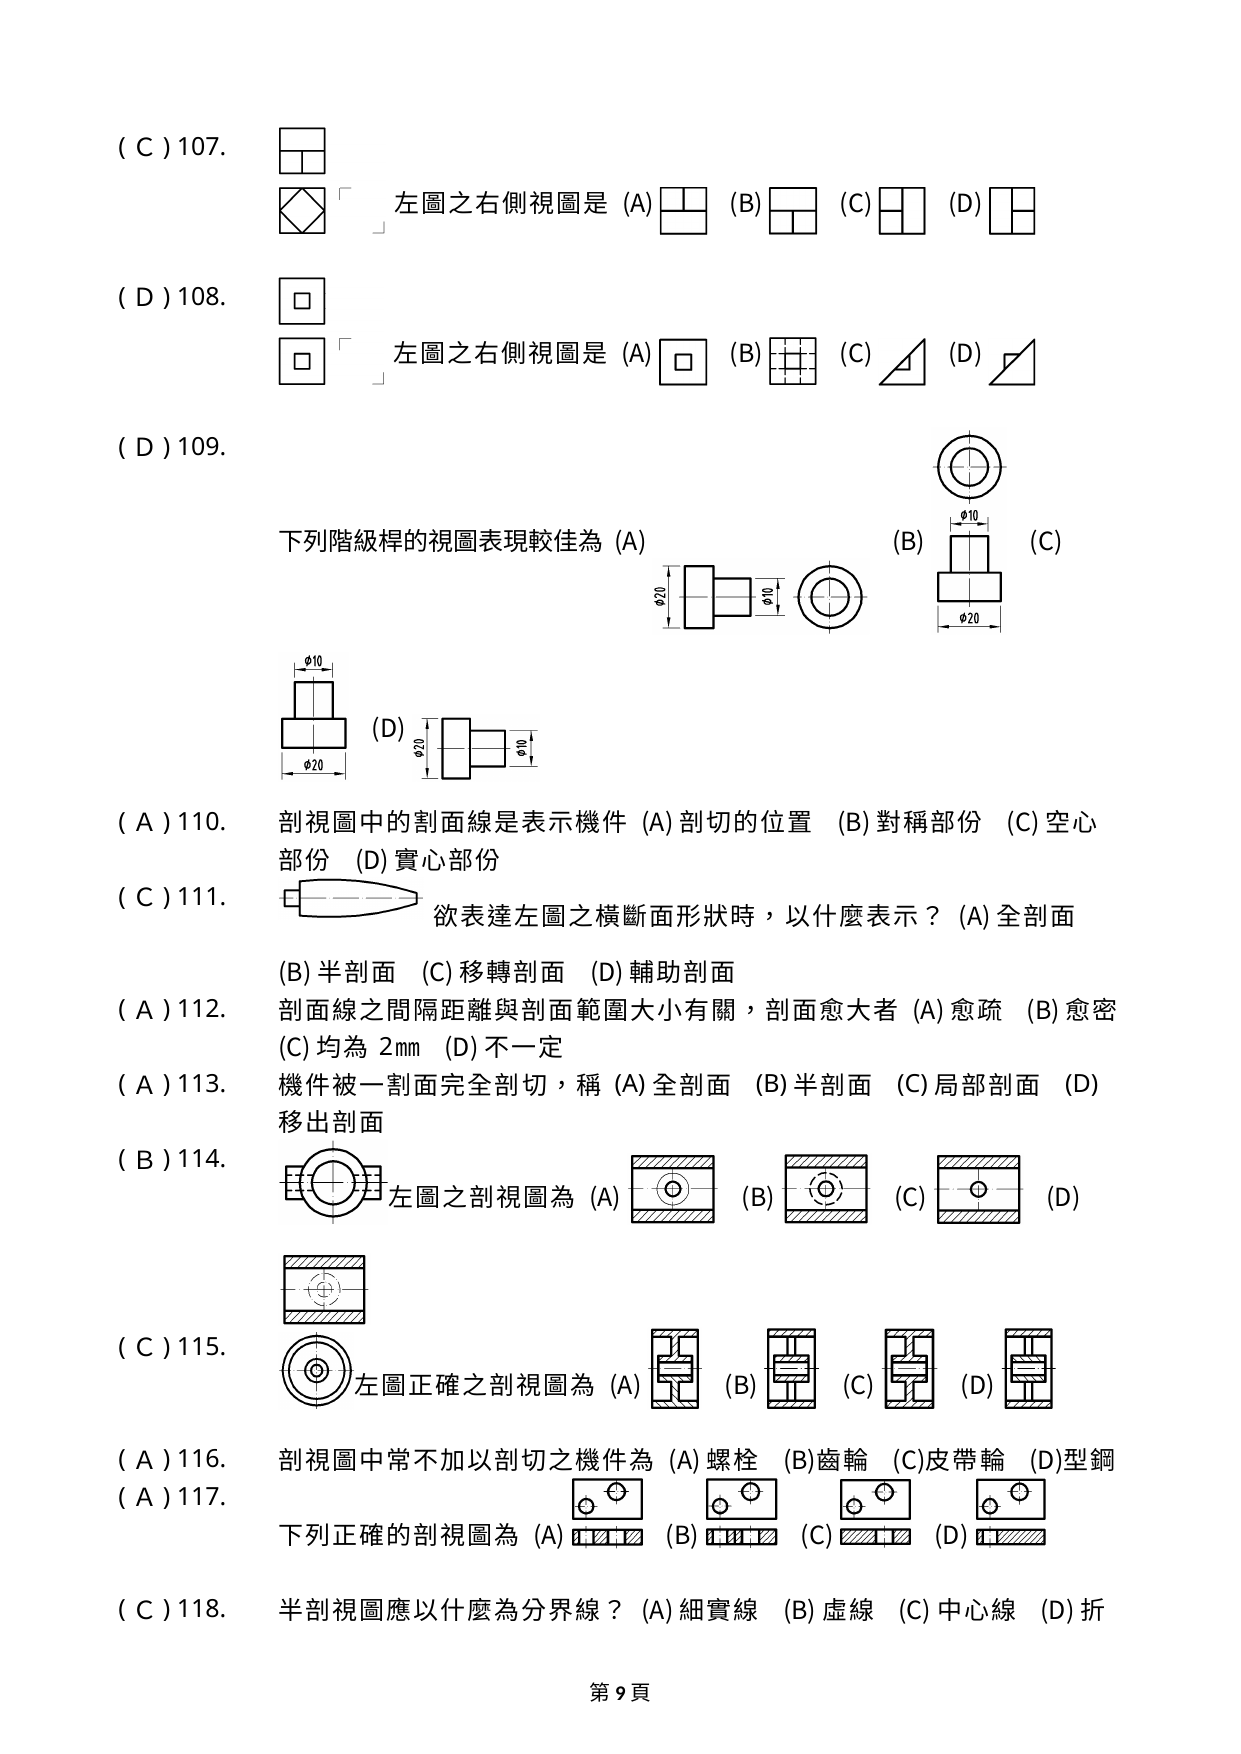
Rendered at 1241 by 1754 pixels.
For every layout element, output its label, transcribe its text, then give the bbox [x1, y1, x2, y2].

table_cell ( Ａ ) 110. [107, 802, 267, 877]
table_cell 剖視圖中常不加以剖切之機件為 (A) 螺栓 (B)齒輪 (C)皮帶輪 (D)型鋼 [267, 1440, 1133, 1477]
table_cell ( Ａ ) 117. [107, 1477, 267, 1589]
table_cell 左圖之右側視圖是 (A) (B) (C) (D) [267, 277, 1133, 427]
table_cell ( Ａ ) 116. [107, 1440, 267, 1477]
table_cell ( Ａ ) 113. [107, 1065, 267, 1139]
table_cell ( Ｃ ) 118. [107, 1590, 267, 1627]
table_cell ( Ｃ ) 111. [107, 877, 267, 989]
table_cell 剖視圖中的割面線是表示機件 (A) 剖切的位置 (B) 對稱部份 (C) 空心部份 (D) 實心部份 [267, 802, 1133, 877]
table_cell 左圖之剖視圖為 (A) (B) (C) (D) [267, 1140, 1133, 1327]
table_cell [267, 127, 1133, 277]
table_cell 機件被一割面完全剖切，稱 (A) 全剖面 (B) 半剖面 (C) 局部剖面 (D) 移出剖面 [267, 1065, 1133, 1139]
table_cell ( Ｃ ) 115. [107, 1327, 267, 1439]
table_cell ( Ａ ) 112. [107, 990, 267, 1064]
table_cell 下列階級桿的視圖表現較佳為 (A) (B) (C) (D) [267, 427, 1133, 802]
table_cell ( Ｃ ) 107. [107, 127, 267, 277]
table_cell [267, 1590, 1133, 1627]
table_cell 下列正確的剖視圖為 (A) (B) (C) (D) [267, 1477, 1133, 1589]
table_cell ( Ｄ ) 109. [107, 427, 267, 802]
table_cell ( Ｄ ) 108. [107, 277, 267, 427]
table_cell 左圖正確之剖視圖為 (A) (B) (C) (D) [267, 1327, 1133, 1439]
table_cell ( Ｂ ) 114. [107, 1140, 267, 1327]
table_cell 欲表達左圖之橫斷面形狀時，以什麼表示？ (A) 全剖面 (B) 半剖面 (C) 移轉剖面 (D) 輔助剖面 [267, 877, 1133, 989]
table_cell 剖面線之間隔距離與剖面範圍大小有關，剖面愈大者 (A) 愈疏 (B) 愈密 (C) 均為 2㎜ (D) 不一定 [267, 990, 1133, 1064]
